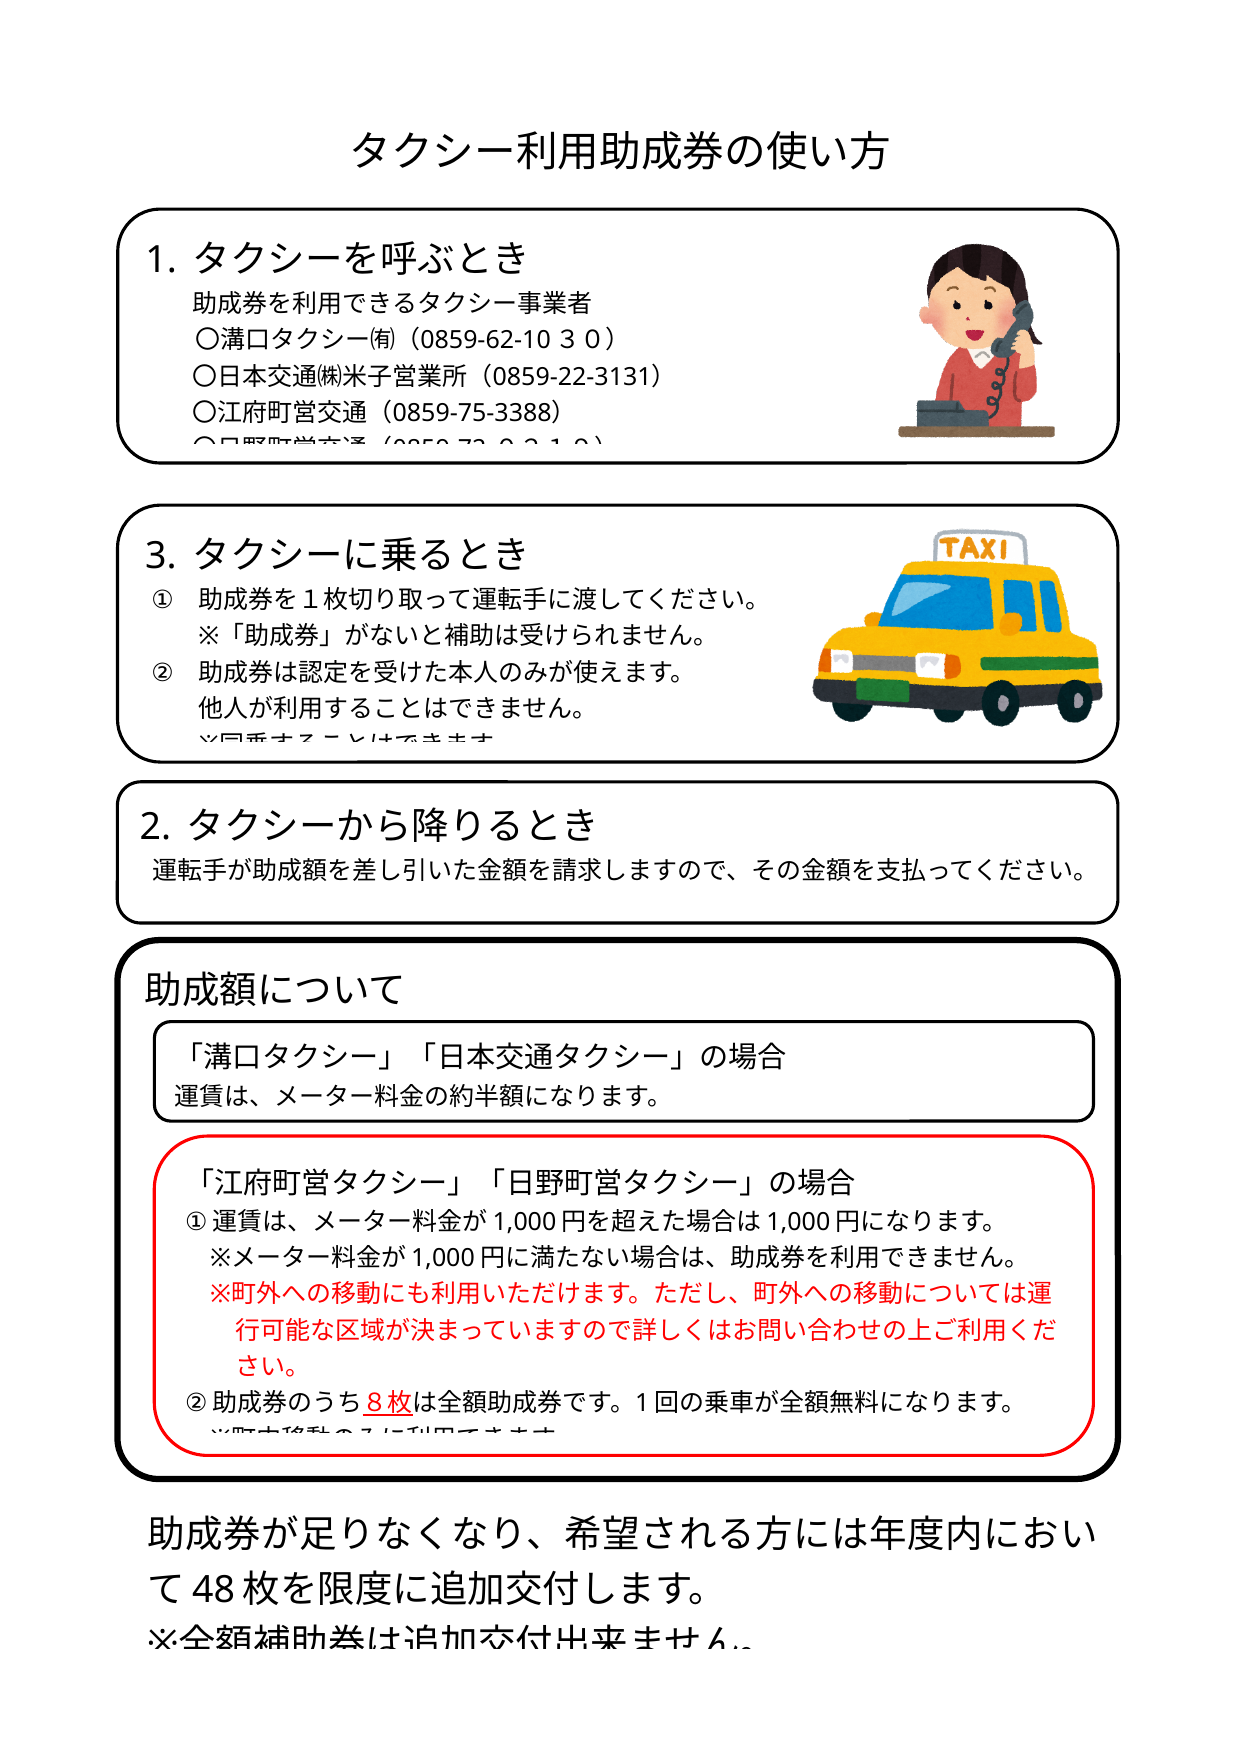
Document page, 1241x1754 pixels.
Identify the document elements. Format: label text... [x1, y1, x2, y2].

picture [887, 239, 1078, 442]
text タクシー利用助成券の使い方 [118, 118, 1122, 178]
picture [805, 491, 1109, 758]
